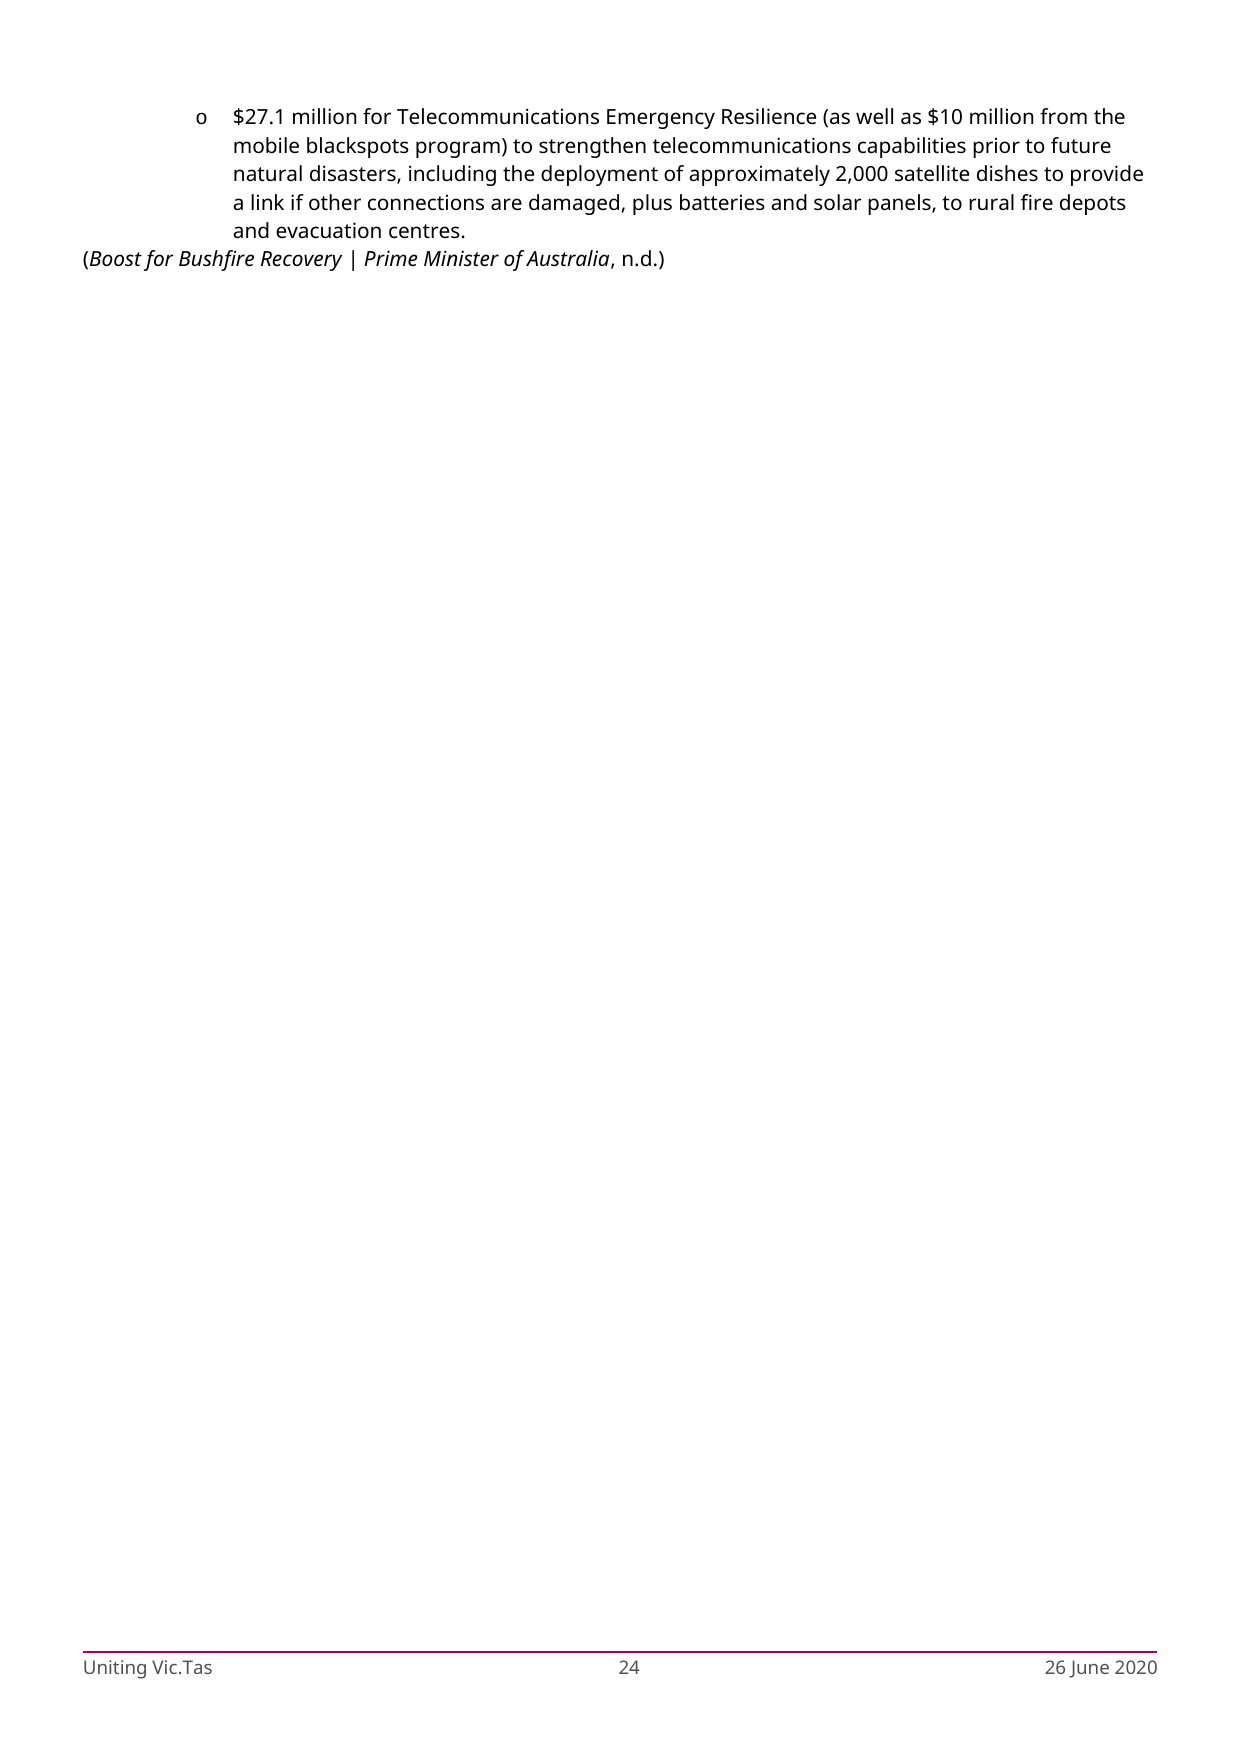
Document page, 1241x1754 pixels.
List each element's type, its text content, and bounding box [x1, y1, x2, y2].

list $27.1 million for Telecommunications Emergency Resilience (as well as $10 million from the mobile blackspots program) to strengthen telecommunications capabilities prior to future natural disasters, including the deployment of approximately 2,000 satellite dishes to provide a link if other connections are damaged, plus batteries and solar panels, to rural fire depots and evacuation centres. [195, 102, 1157, 244]
text (Boost for Bushfire Recovery | Prime Minister of Australia, n.d.) [83, 244, 1157, 273]
